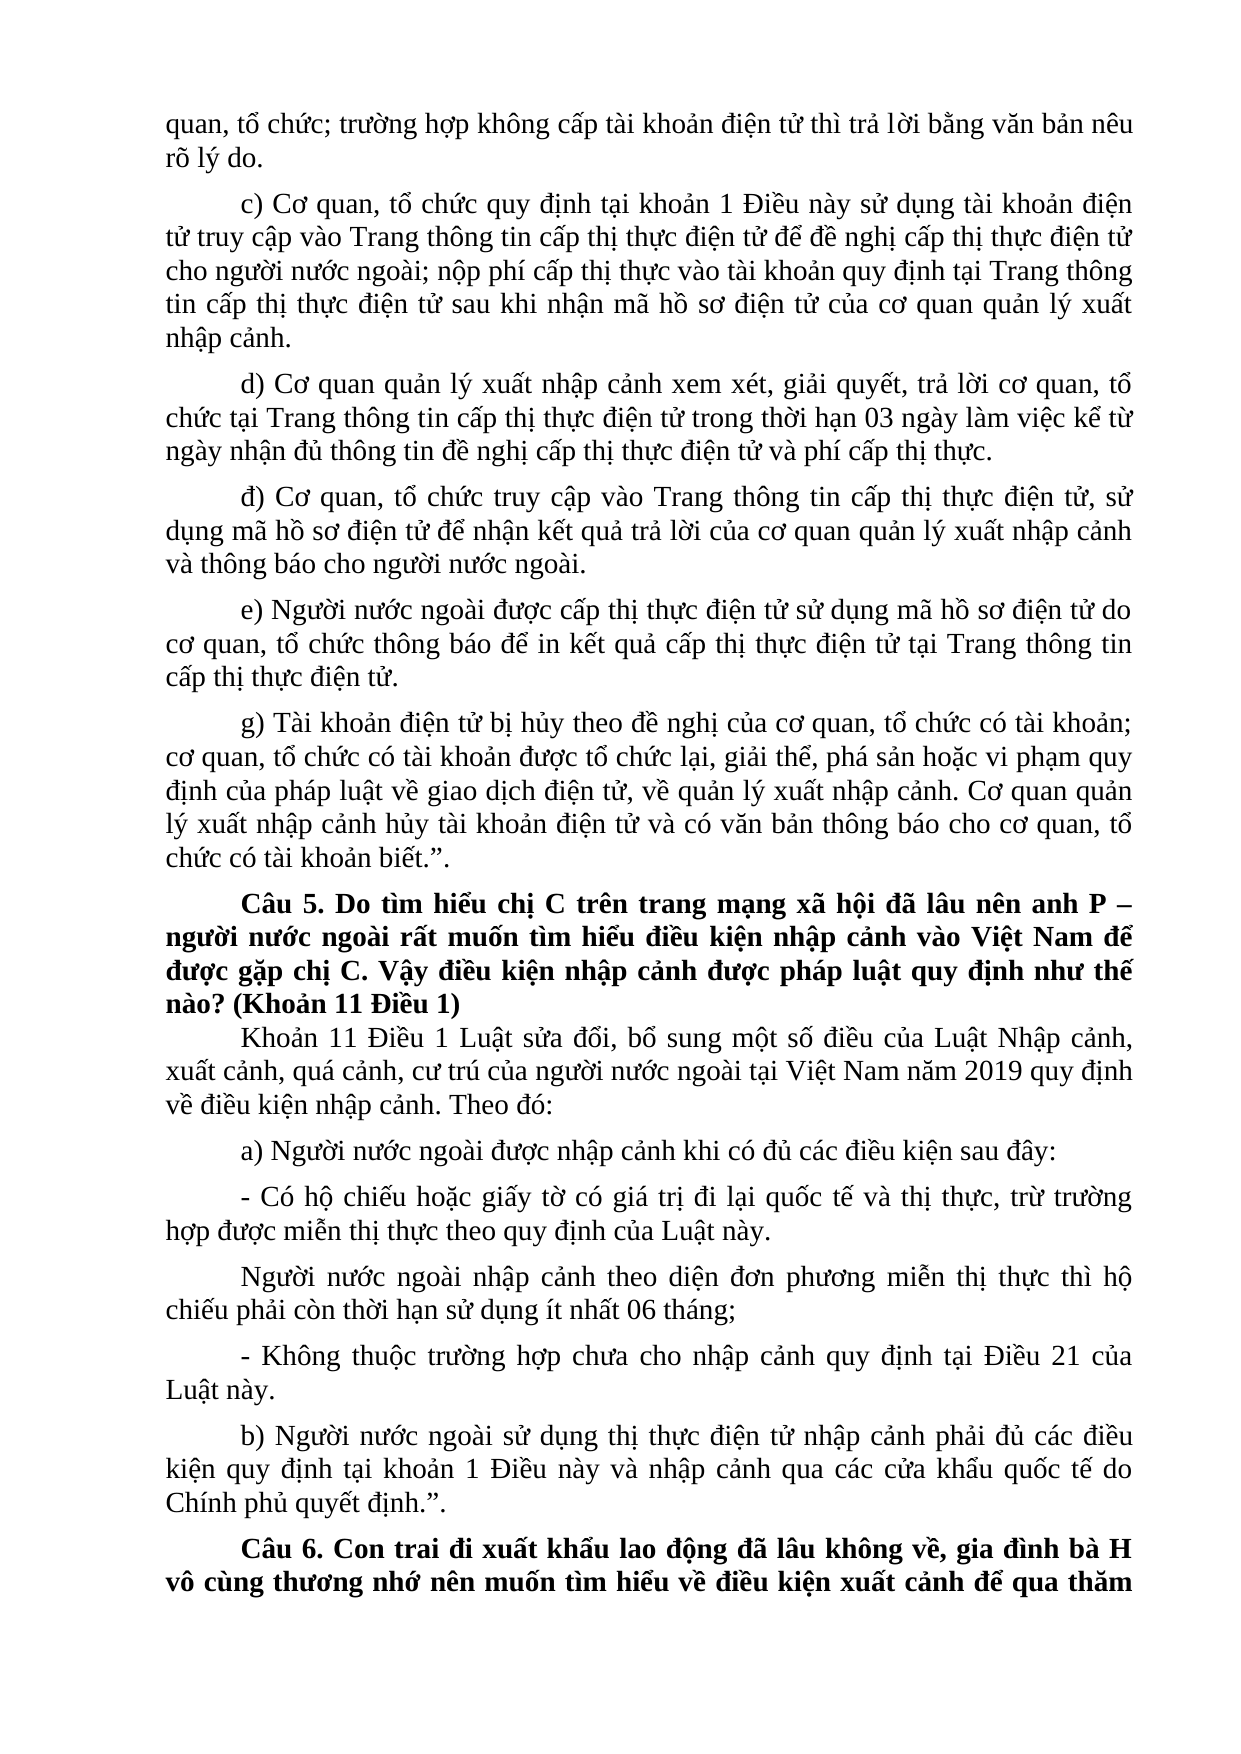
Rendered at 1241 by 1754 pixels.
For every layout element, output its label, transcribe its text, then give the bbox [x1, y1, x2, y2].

text đ) Cơ quan, tổ chức truy cập vào Trang thông tin cấp thị thực điện tử, sử dụng mã hồ sơ điện tử để nhận kết quả trả lời của cơ quan quản lý xuất nhập cảnh và thông báo cho người nước ngoài. [165, 479, 1134, 580]
text Khoản 11 Điều 1 Luật sửa đổi, bổ sung một số điều của Luật Nhập cảnh, xuất cảnh, quá cảnh, cư trú của người nước ngoài tại Việt Nam năm 2019 quy định về điều kiện nhập cảnh. Theo đó: [165, 1020, 1134, 1121]
text - Có hộ chiếu hoặc giấy tờ có giá trị đi lại quốc tế và thị thực, trừ trường hợp được miễn thị thực theo quy định của Luật này. [165, 1179, 1134, 1246]
text g) Tài khoản điện tử bị hủy theo đề nghị của cơ quan, tổ chức có tài khoản; cơ quan, tổ chức có tài khoản được tổ chức lại, giải thể, phá sản hoặc vi phạm quy định của pháp luật về giao dịch điện tử, về quản lý xuất nhập cảnh. Cơ quan quản lý xuất nhập cảnh hủy tài khoản điện tử và có văn bản thông báo cho cơ quan, tổ chức có tài khoản biết.”. [165, 706, 1134, 873]
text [165, 106, 1134, 173]
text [165, 1531, 1134, 1598]
text e) Người nước ngoài được cấp thị thực điện tử sử dụng mã hồ sơ điện tử do cơ quan, tổ chức thông báo để in kết quả cấp thị thực điện tử tại Trang thông tin cấp thị thực điện tử. [165, 592, 1134, 693]
text Người nước ngoài nhập cảnh theo diện đơn phương miễn thị thực thì hộ chiếu phải còn thời hạn sử dụng ít nhất 06 tháng; [165, 1259, 1134, 1326]
text d) Cơ quan quản lý xuất nhập cảnh xem xét, giải quyết, trả lời cơ quan, tổ chức tại Trang thông tin cấp thị thực điện tử trong thời hạn 03 ngày làm việc kể từ ngày nhận đủ thông tin đề nghị cấp thị thực điện tử và phí cấp thị thực. [165, 366, 1134, 467]
text - Không thuộc trường hợp chưa cho nhập cảnh quy định tại Điều 21 của Luật này. [165, 1338, 1134, 1405]
text Câu 5. Do tìm hiểu chị C trên trang mạng xã hội đã lâu nên anh P – người nước ngoài rất muốn tìm hiểu điều kiện nhập cảnh vào Việt Nam để được gặp chị C. Vậy điều kiện nhập cảnh được pháp luật quy định như thế nào? (Khoản 11 Điều 1) [165, 886, 1134, 1020]
text c) Cơ quan, tổ chức quy định tại khoản 1 Điều này sử dụng tài khoản điện tử truy cập vào Trang thông tin cấp thị thực điện tử để đề nghị cấp thị thực điện tử cho người nước ngoài; nộp phí cấp thị thực vào tài khoản quy định tại Trang thông tin cấp thị thực điện tử sau khi nhận mã hồ sơ điện tử của cơ quan quản lý xuất nhập cảnh. [165, 186, 1134, 354]
text b) Người nước ngoài sử dụng thị thực điện tử nhập cảnh phải đủ các điều kiện quy định tại khoản 1 Điều này và nhập cảnh qua các cửa khẩu quốc tế do Chính phủ quyết định.”. [165, 1418, 1134, 1518]
text a) Người nước ngoài được nhập cảnh khi có đủ các điều kiện sau đây: [165, 1133, 1134, 1167]
